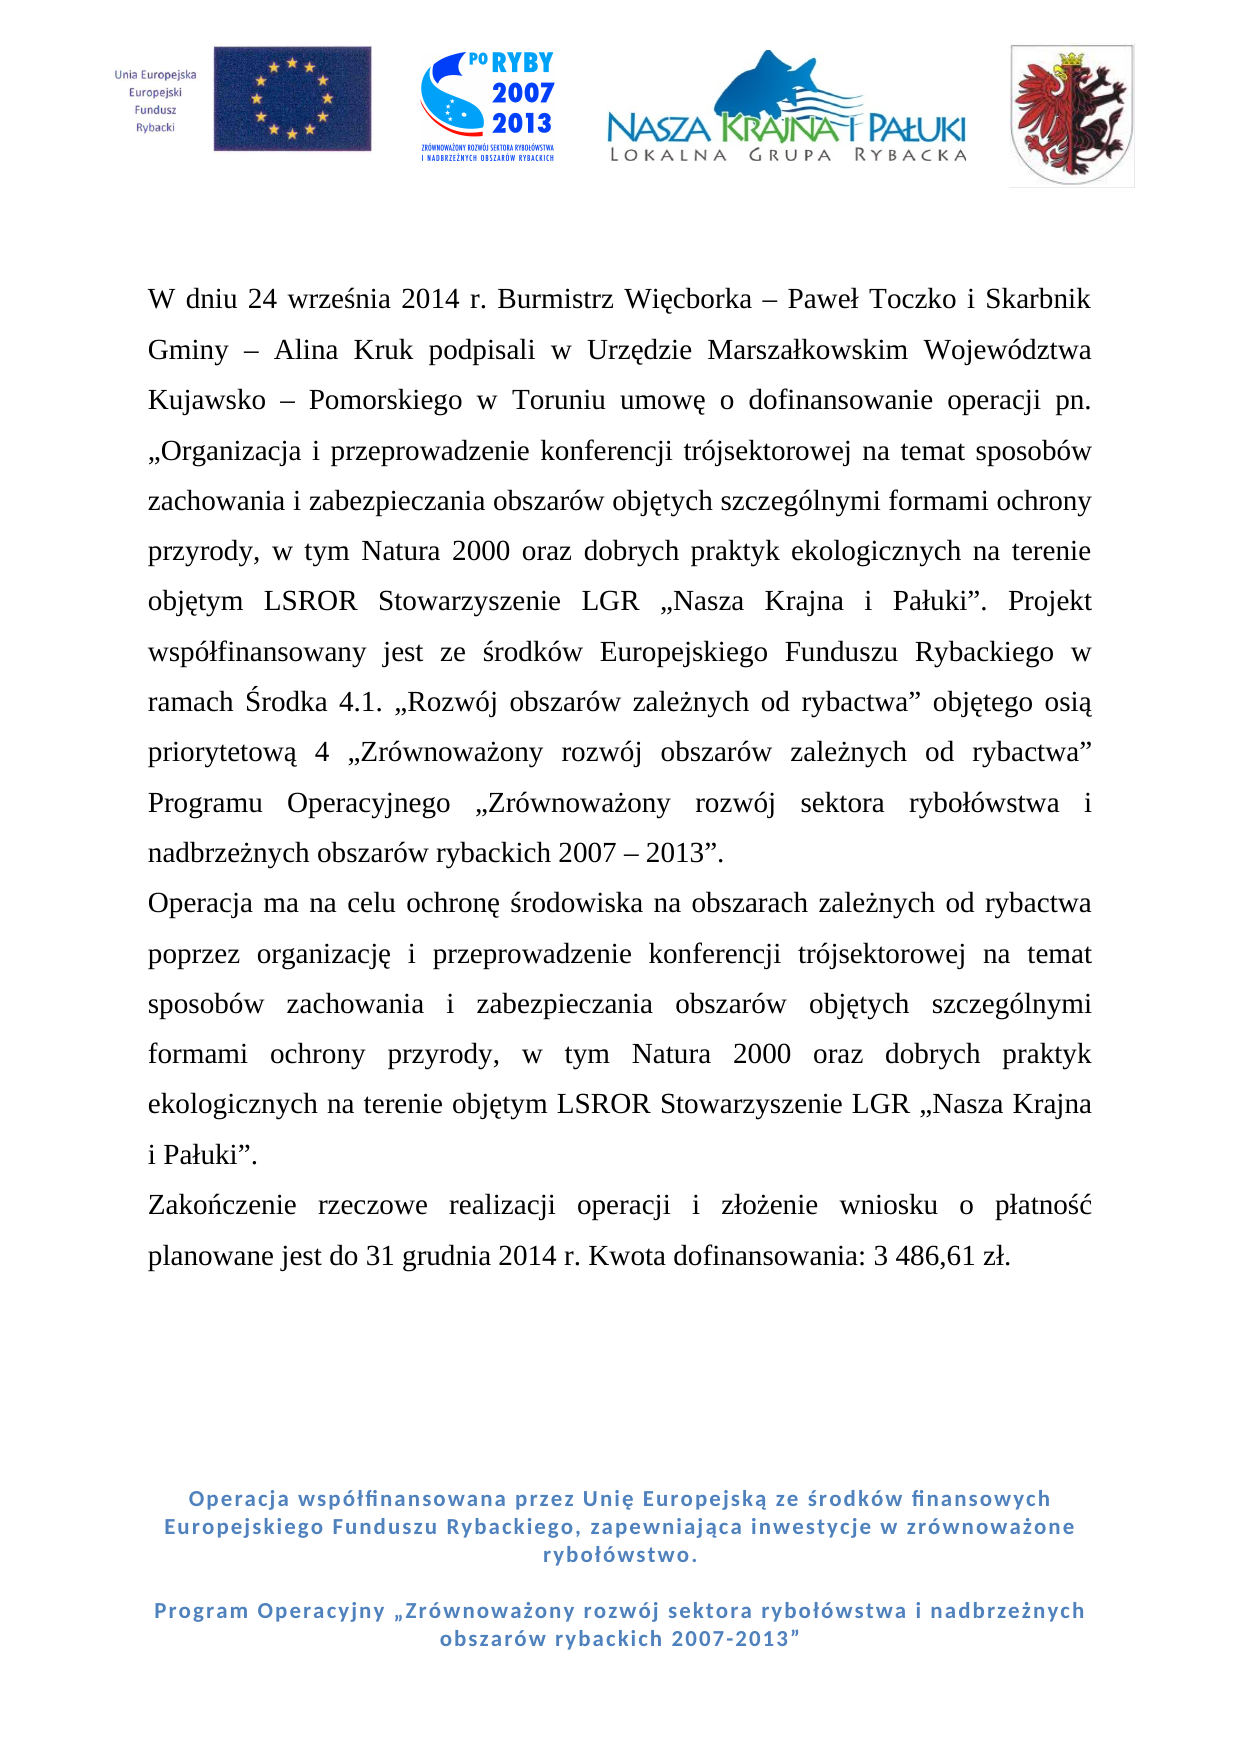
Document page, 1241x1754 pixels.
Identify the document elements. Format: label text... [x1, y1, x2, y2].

picture [606, 50, 967, 161]
picture [420, 52, 555, 161]
text Operacja ma na celu ochronę środowiska na obszarach zależnych od rybactwa poprzez organizację i przeprowadzenie konferencji trójsektorowej na temat sposobów zachowania i zabezpieczania obszarów objętych szczególnymi formami ochrony przyrody, w tym Natura 2000 oraz dobrych praktyk ekologicznych na terenie objętym LSROR Stowarzyszenie LGR „Nasza Krajna i Pałuki”. [148, 885, 1093, 1171]
picture [1009, 43, 1136, 189]
text W dniu 24 września 2014 r. Burmistrz Więcborka – Paweł Toczko i Skarbnik Gminy – Alina Kruk podpisali w Urzędzie Marszałkowskim Województwa Kujawsko – Pomorskiego w Toruniu umowę o dofinansowanie operacji pn. „Organizacja i przeprowadzenie konferencji trójsektorowej na temat sposobów zachowania i zabezpieczania obszarów objętych szczególnymi formami ochrony przyrody, w tym Natura 2000 oraz dobrych praktyk ekologicznych na terenie objętym LSROR Stowarzyszenie LGR „Nasza Krajna i Pałuki”. Projekt współfinansowany jest ze środków Europejskiego Funduszu Rybackiego w ramach Środka 4.1. „Rozwój obszarów zależnych od rybactwa” objętego osią priorytetową 4 „Zrównoważony rozwój obszarów zależnych od rybactwa” Programu Operacyjnego „Zrównoważony rozwój sektora rybołówstwa i nadbrzeżnych obszarów rybackich 2007 – 2013”. [148, 282, 1093, 869]
text Zakończenie rzeczowe realizacji operacji i złożenie wniosku o płatność planowane jest do 31 grudnia 2014 r. Kwota dofinansowania: 3 486,61 zł. [148, 1187, 1093, 1271]
picture [111, 37, 387, 166]
